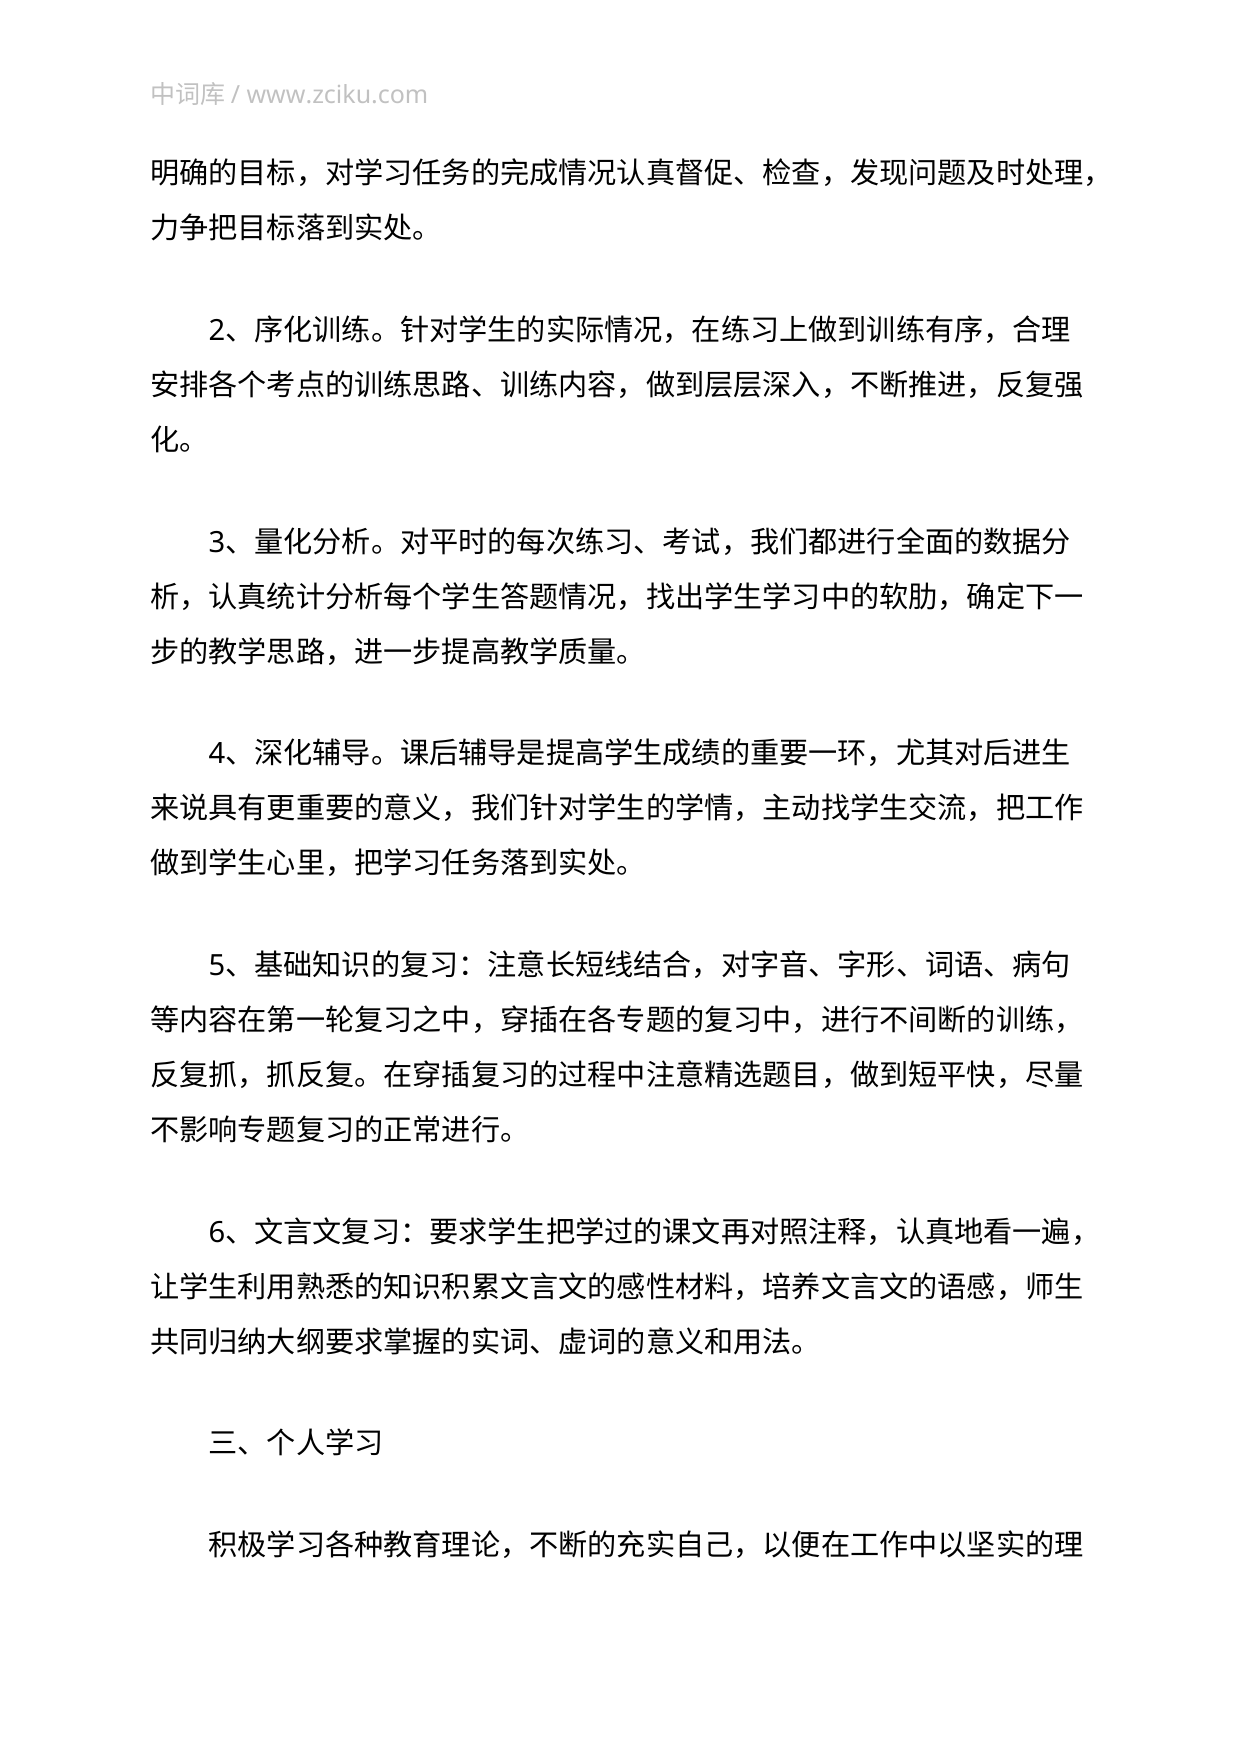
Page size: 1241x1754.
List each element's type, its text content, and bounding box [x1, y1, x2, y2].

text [150, 150, 1090, 247]
text 三、个人学习 [150, 1420, 1090, 1462]
text 4、深化辅导。课后辅导是提高学生成绩的重要一环，尤其对后进生来说具有更重要的意义，我们针对学生的学情，主动找学生交流，把工作做到学生心里，把学习任务落到实处。 [150, 730, 1090, 882]
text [150, 1522, 1090, 1564]
text 3、量化分析。对平时的每次练习、考试，我们都进行全面的数据分析，认真统计分析每个学生答题情况，找出学生学习中的软肋，确定下一步的教学思路，进一步提高教学质量。 [150, 518, 1090, 671]
text 6、文言文复习：要求学生把学过的课文再对照注释，认真地看一遍，让学生利用熟悉的知识积累文言文的感性材料，培养文言文的语感，师生共同归纳大纲要求掌握的实词、虚词的意义和用法。 [150, 1208, 1090, 1360]
text 5、基础知识的复习：注意长短线结合，对字音、字形、词语、病句等内容在第一轮复习之中，穿插在各专题的复习中，进行不间断的训练，反复抓，抓反复。在穿插复习的过程中注意精选题目，做到短平快，尽量不影响专题复习的正常进行。 [150, 942, 1090, 1149]
text 2、序化训练。针对学生的实际情况，在练习上做到训练有序，合理安排各个考点的训练思路、训练内容，做到层层深入，不断推进，反复强化。 [150, 307, 1090, 459]
